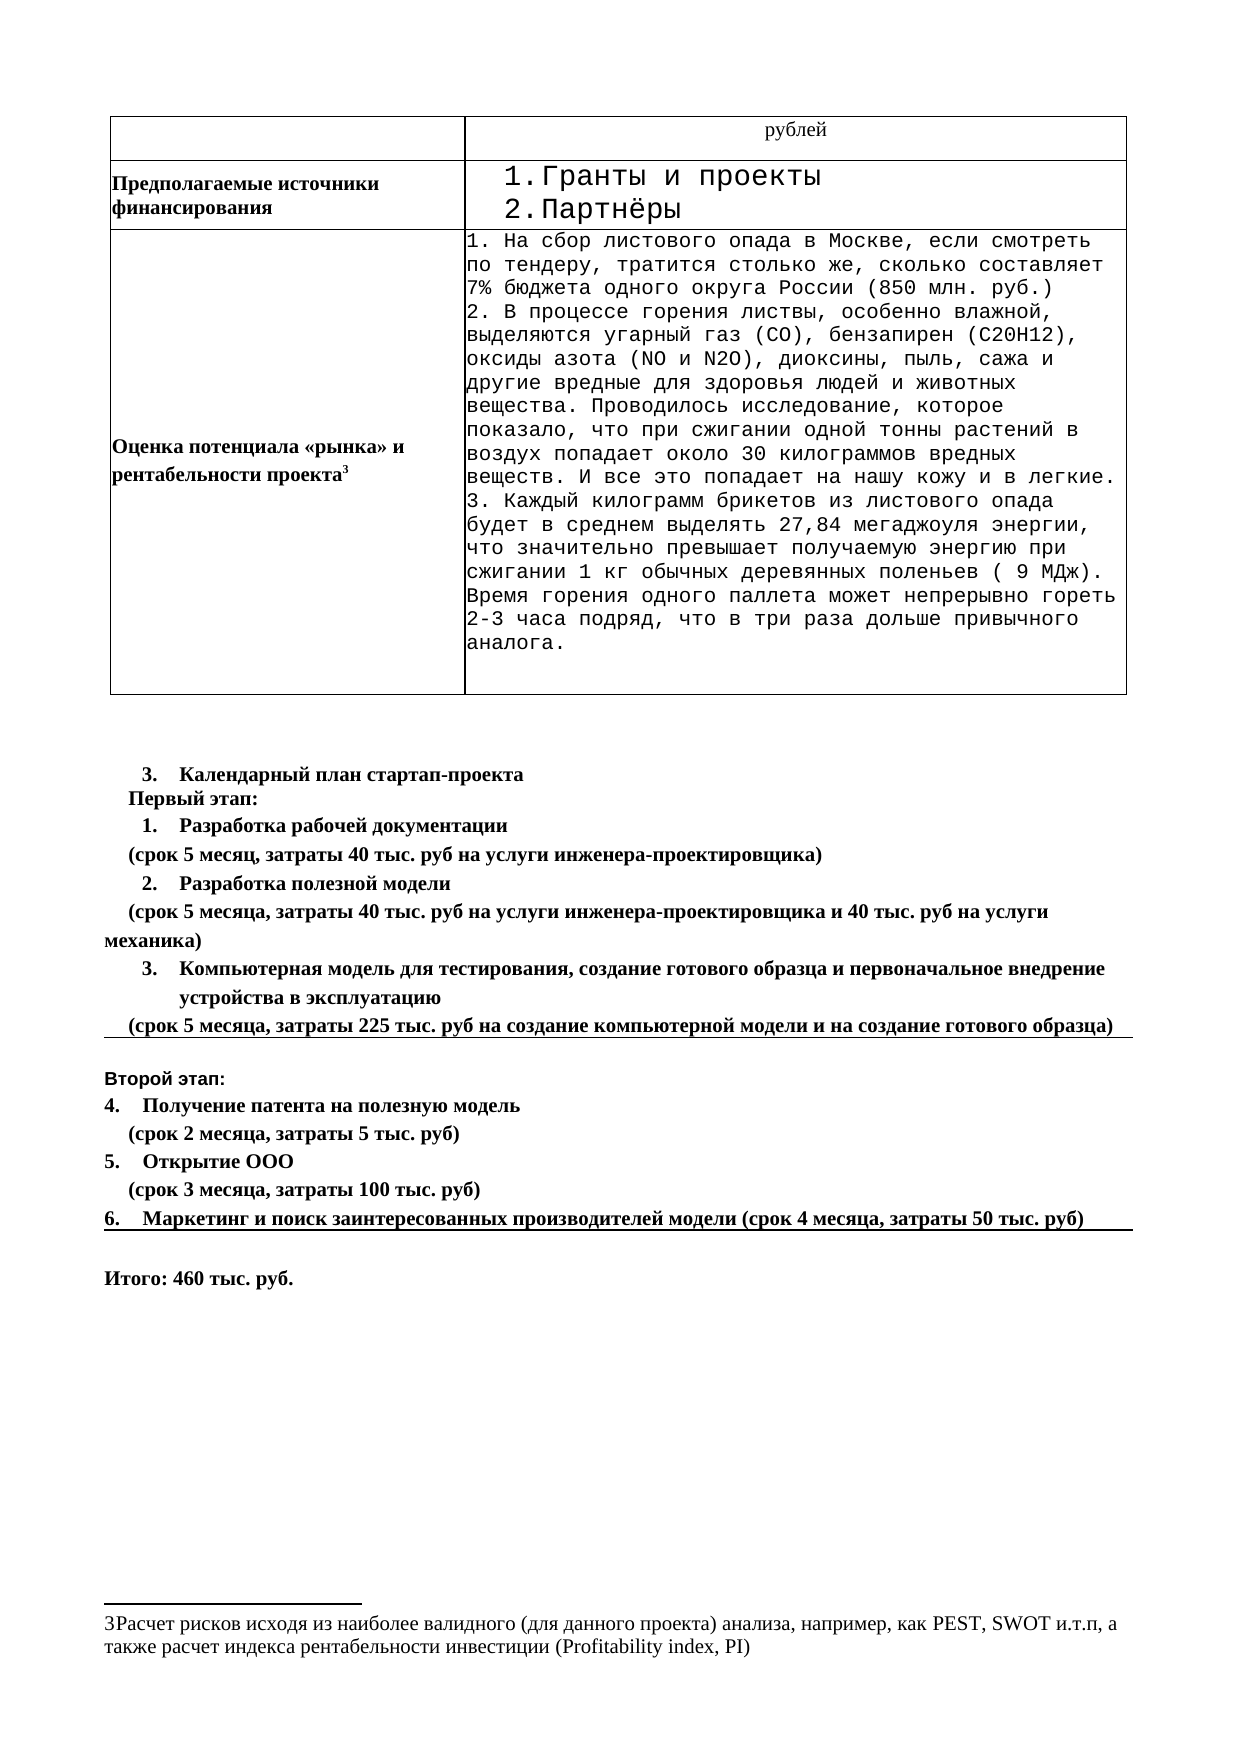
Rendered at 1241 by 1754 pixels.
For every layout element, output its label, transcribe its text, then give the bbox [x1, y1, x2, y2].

table_cell Гранты и проекты Партнёры [466, 161, 1126, 229]
list Маркетинг и поиск заинтересованных производителей модели (срок 4 месяца, затраты 50 тыс. руб) [104, 1205, 1133, 1229]
text Итого: 460 тыс. руб. [104, 1266, 1133, 1290]
list Разработка рабочей документации [142, 813, 1133, 837]
list Разработка полезной модели [142, 870, 1133, 894]
text (срок 5 месяца, затраты 40 тыс. руб на услуги инженера-проектировщика и 40 тыс. руб на услуги механика) [104, 899, 1133, 952]
text (срок 3 месяца, затраты 100 тыс. руб) [104, 1177, 1133, 1201]
list Открытие ООО [104, 1149, 1133, 1173]
text (срок 2 месяца, затраты 5 тыс. руб) [104, 1121, 1133, 1145]
table_cell Предполагаемые источники финансирования [111, 161, 464, 229]
table_cell Оценка потенциала «рынка» и рентабельности проекта [111, 230, 464, 694]
table_header рублей [466, 117, 1126, 160]
list Календарный план стартап-проекта [142, 762, 1133, 786]
text Второй этап: [104, 1068, 1133, 1089]
text (срок 5 месяца, затраты 225 тыс. руб на создание компьютерной модели и на создание готового образца) [104, 1013, 1133, 1037]
list Получение патента на полезную модель [104, 1093, 1133, 1117]
text (срок 5 месяц, затраты 40 тыс. руб на услуги инженера-проектировщика) [104, 842, 1133, 866]
list Компьютерная модель для тестирования, создание готового образца и первоначальное внедрение устройства в эксплуатацию [142, 956, 1133, 1009]
table_cell 1. На сбор листового опада в Москве, если смотреть по тендеру, тратится столько же, сколько составляет 7% бюджета одного округа России (850 млн. руб.) 2. В процессе горения листвы, особенно влажной, выделяются угарный газ (CO), бензапирен (С20H12), оксиды азота (NO и N2O), диоксины, пыль, сажа и другие вредные для здоровья людей и животных вещества. Проводилось исследование, которое показало, что при сжигании одной тонны растений в воздух попадает около 30 килограммов вредных веществ. И все это попадает на нашу кожу и в легкие. 3. Каждый килограмм брикетов из листового опада будет в среднем выделять 27,84 мегаджоуля энергии, что значительно превышает получаемую энергию при сжигании 1 кг обычных деревянных поленьев ( 9 МДж). Время горения одного паллета может непрерывно гореть 2-3 часа подряд, что в три раза дольше привычного аналога. [466, 230, 1126, 694]
text Первый этап: [104, 786, 1133, 810]
table_header [111, 117, 464, 160]
